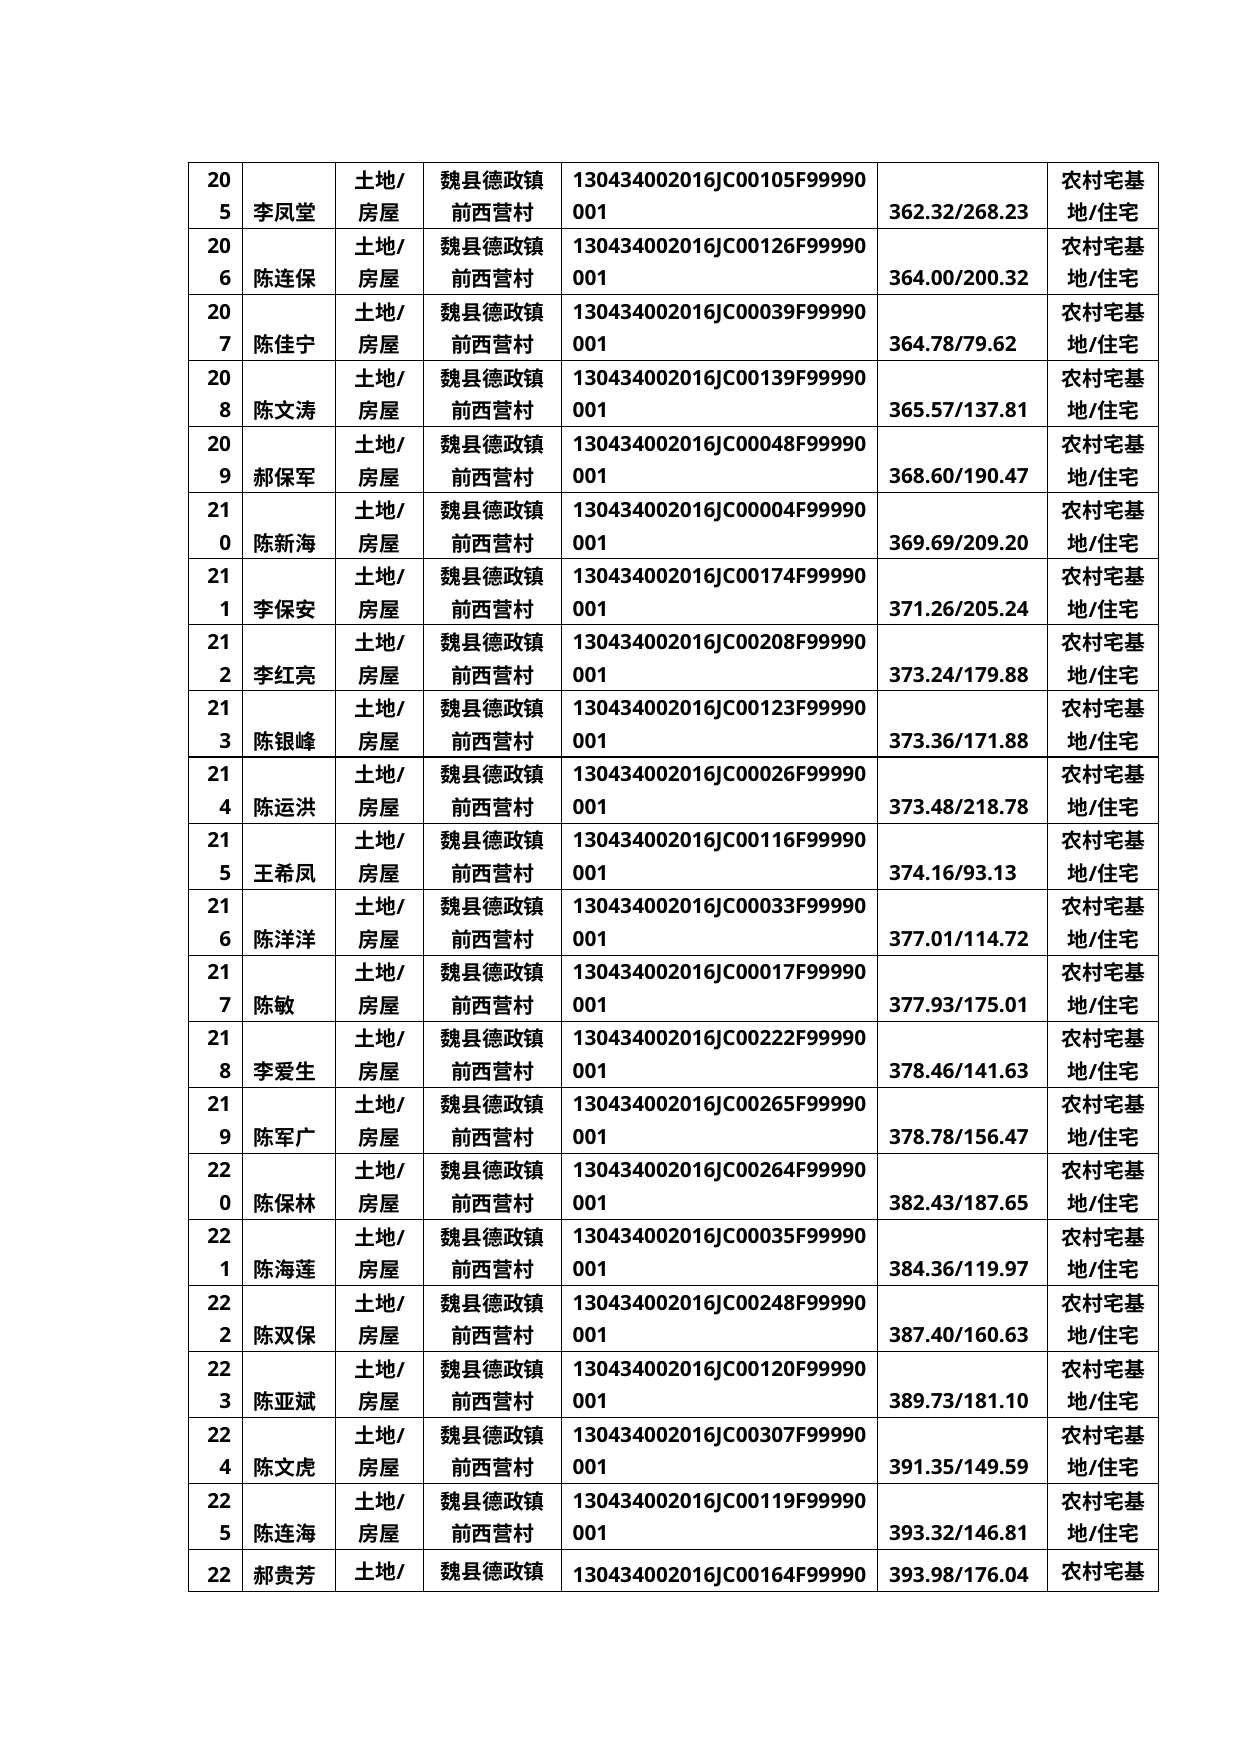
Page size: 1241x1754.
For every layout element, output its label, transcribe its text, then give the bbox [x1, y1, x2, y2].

table_cell 土地/房屋 [336, 1154, 423, 1219]
table_cell 农村宅基地/住宅 [1048, 890, 1158, 954]
table_cell 土地/房屋 [336, 493, 423, 558]
table_cell 371.26/205.24 [878, 559, 1047, 624]
table_cell 218 [189, 1022, 242, 1087]
table_cell 农村宅基地/住宅 [1048, 295, 1158, 360]
table_cell 土地/房屋 [336, 1220, 423, 1285]
table_cell 陈银峰 [243, 691, 335, 756]
table_cell 魏县德政镇前西营村 [424, 1220, 561, 1285]
table_cell 377.93/175.01 [878, 956, 1047, 1021]
table_cell 土地/房屋 [336, 1022, 423, 1087]
table_cell 土地/房屋 [336, 1286, 423, 1351]
table_cell 208 [189, 361, 242, 426]
table_cell 211 [189, 559, 242, 624]
table_cell 郝保军 [243, 427, 335, 492]
table_cell 陈亚斌 [243, 1352, 335, 1417]
table_cell 130434002016JC00048F99990001 [562, 427, 877, 492]
table_cell 212 [189, 625, 242, 690]
table_cell 378.46/141.63 [878, 1022, 1047, 1087]
table_cell 陈文涛 [243, 361, 335, 426]
table_cell 魏县德政镇前西营村 [424, 163, 561, 228]
table_cell 土地/房屋 [336, 1484, 423, 1549]
table_cell 217 [189, 956, 242, 1021]
table_cell 364.00/200.32 [878, 229, 1047, 294]
table_cell 农村宅基地/住宅 [1048, 1484, 1158, 1549]
table_cell 368.60/190.47 [878, 427, 1047, 492]
table_cell 陈运洪 [243, 758, 335, 822]
table_cell 农村宅基地/住宅 [1048, 691, 1158, 756]
table_cell 130434002016JC00126F99990001 [562, 229, 877, 294]
table_cell 393.98/176.04 [878, 1550, 1047, 1591]
table_cell 魏县德政镇前西营村 [424, 625, 561, 690]
table_cell 130434002016JC00120F99990001 [562, 1352, 877, 1417]
table_cell 魏县德政镇前西营村 [424, 758, 561, 822]
table_cell 魏县德政镇前西营村 [424, 1484, 561, 1549]
table_cell 李爱生 [243, 1022, 335, 1087]
table_cell 221 [189, 1220, 242, 1285]
table_cell 365.57/137.81 [878, 361, 1047, 426]
table_cell 130434002016JC00264F99990001 [562, 1154, 877, 1219]
table_cell 郝贵芳 [243, 1550, 335, 1591]
table_cell 农村宅基地/住宅 [1048, 956, 1158, 1021]
table_cell 393.32/146.81 [878, 1484, 1047, 1549]
table_cell 130434002016JC00004F99990001 [562, 493, 877, 558]
table_cell 土地/房屋 [336, 295, 423, 360]
table_cell 378.78/156.47 [878, 1088, 1047, 1153]
table_cell 土地/房屋 [336, 1088, 423, 1153]
table_cell 农村宅基地/住宅 [1048, 1088, 1158, 1153]
table_cell 130434002016JC00035F99990001 [562, 1220, 877, 1285]
table_cell 374.16/93.13 [878, 824, 1047, 888]
table_cell 土地/房屋 [336, 824, 423, 888]
table_cell 农村宅基地/住宅 [1048, 1286, 1158, 1351]
table_cell 魏县德政镇前西营村 [424, 1022, 561, 1087]
table_cell 387.40/160.63 [878, 1286, 1047, 1351]
table_cell 130434002016JC00139F99990001 [562, 361, 877, 426]
table_cell 农村宅基地/住宅 [1048, 1550, 1158, 1591]
table_cell 王希凤 [243, 824, 335, 888]
table_cell 362.32/268.23 [878, 163, 1047, 228]
table_cell 农村宅基地/住宅 [1048, 361, 1158, 426]
table_cell 魏县德政镇前西营村 [424, 493, 561, 558]
table_cell 206 [189, 229, 242, 294]
table_cell 130434002016JC00033F99990001 [562, 890, 877, 954]
table_cell 210 [189, 493, 242, 558]
table_cell 陈敏 [243, 956, 335, 1021]
table_cell 农村宅基地/住宅 [1048, 1418, 1158, 1483]
table_cell 农村宅基地/住宅 [1048, 824, 1158, 888]
table_cell 魏县德政镇前西营村 [424, 229, 561, 294]
table_cell 219 [189, 1088, 242, 1153]
table_cell 384.36/119.97 [878, 1220, 1047, 1285]
table_cell 130434002016JC00307F99990001 [562, 1418, 877, 1483]
table_cell 陈佳宁 [243, 295, 335, 360]
table_cell 陈连保 [243, 229, 335, 294]
table_cell 李红亮 [243, 625, 335, 690]
table_cell 陈洋洋 [243, 890, 335, 954]
table_cell 391.35/149.59 [878, 1418, 1047, 1483]
table_cell 魏县德政镇前西营村 [424, 361, 561, 426]
table_cell 369.69/209.20 [878, 493, 1047, 558]
table_cell 土地/房屋 [336, 758, 423, 822]
table_cell 魏县德政镇前西营村 [424, 691, 561, 756]
table_cell 农村宅基地/住宅 [1048, 1352, 1158, 1417]
table_cell 389.73/181.10 [878, 1352, 1047, 1417]
table_cell 陈军广 [243, 1088, 335, 1153]
table_cell 土地/房屋 [336, 956, 423, 1021]
table_cell 225 [189, 1484, 242, 1549]
table_cell 222 [189, 1286, 242, 1351]
table_cell 土地/房屋 [336, 691, 423, 756]
table_cell 130434002016JC00222F99990001 [562, 1022, 877, 1087]
table_cell 魏县德政镇前西营村 [424, 1418, 561, 1483]
table_cell 130434002016JC00174F99990001 [562, 559, 877, 624]
table_cell 魏县德政镇前西营村 [424, 559, 561, 624]
table_cell 226 [189, 1550, 242, 1591]
table_cell 373.36/171.88 [878, 691, 1047, 756]
table_cell 魏县德政镇前西营村 [424, 890, 561, 954]
table_cell 364.78/79.62 [878, 295, 1047, 360]
table_cell 214 [189, 758, 242, 822]
table_cell 209 [189, 427, 242, 492]
table_cell 223 [189, 1352, 242, 1417]
table_cell 130434002016JC00105F99990001 [562, 163, 877, 228]
table_cell 216 [189, 890, 242, 954]
table_cell 陈双保 [243, 1286, 335, 1351]
table_cell 205 [189, 163, 242, 228]
table_cell 农村宅基地/住宅 [1048, 229, 1158, 294]
table_cell 373.48/218.78 [878, 758, 1047, 822]
table_cell 土地/房屋 [336, 890, 423, 954]
table_cell 魏县德政镇前西营村 [424, 1154, 561, 1219]
table_cell 130434002016JC00026F99990001 [562, 758, 877, 822]
table_cell 土地/房屋 [336, 1550, 423, 1591]
table_cell 魏县德政镇前西营村 [424, 1352, 561, 1417]
table_cell 土地/房屋 [336, 361, 423, 426]
table_cell 207 [189, 295, 242, 360]
table_cell 130434002016JC00017F99990001 [562, 956, 877, 1021]
table_cell 373.24/179.88 [878, 625, 1047, 690]
table_cell 魏县德政镇前西营村 [424, 295, 561, 360]
table_cell 李保安 [243, 559, 335, 624]
table_cell 陈海莲 [243, 1220, 335, 1285]
table_cell 农村宅基地/住宅 [1048, 625, 1158, 690]
table_cell 130434002016JC00119F99990001 [562, 1484, 877, 1549]
table_cell 陈新海 [243, 493, 335, 558]
table_cell 130434002016JC00265F99990001 [562, 1088, 877, 1153]
table_cell 土地/房屋 [336, 229, 423, 294]
table_cell 农村宅基地/住宅 [1048, 758, 1158, 822]
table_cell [562, 1550, 877, 1591]
table_cell 魏县德政镇前西营村 [424, 427, 561, 492]
table_cell 377.01/114.72 [878, 890, 1047, 954]
table_cell 农村宅基地/住宅 [1048, 493, 1158, 558]
table_cell 土地/房屋 [336, 625, 423, 690]
table_cell 魏县德政镇前西营村 [424, 1550, 561, 1591]
table_cell 224 [189, 1418, 242, 1483]
table_cell 220 [189, 1154, 242, 1219]
table_cell 土地/房屋 [336, 559, 423, 624]
table_cell 陈保林 [243, 1154, 335, 1219]
table_cell 213 [189, 691, 242, 756]
table_cell 李凤堂 [243, 163, 335, 228]
table_cell 农村宅基地/住宅 [1048, 427, 1158, 492]
table_cell 农村宅基地/住宅 [1048, 559, 1158, 624]
table_cell 农村宅基地/住宅 [1048, 1154, 1158, 1219]
table_cell 215 [189, 824, 242, 888]
table_cell 农村宅基地/住宅 [1048, 1022, 1158, 1087]
table_cell 农村宅基地/住宅 [1048, 163, 1158, 228]
table_cell 土地/房屋 [336, 1352, 423, 1417]
table_cell 130434002016JC00248F99990001 [562, 1286, 877, 1351]
table_cell 130434002016JC00039F99990001 [562, 295, 877, 360]
table_cell 魏县德政镇前西营村 [424, 956, 561, 1021]
table_cell 农村宅基地/住宅 [1048, 1220, 1158, 1285]
table_cell 土地/房屋 [336, 163, 423, 228]
table_cell 魏县德政镇前西营村 [424, 824, 561, 888]
table_cell 魏县德政镇前西营村 [424, 1088, 561, 1153]
table_cell 陈连海 [243, 1484, 335, 1549]
table_cell 130434002016JC00116F99990001 [562, 824, 877, 888]
table_cell 382.43/187.65 [878, 1154, 1047, 1219]
table_cell 土地/房屋 [336, 1418, 423, 1483]
table_cell 陈文虎 [243, 1418, 335, 1483]
table_cell 130434002016JC00123F99990001 [562, 691, 877, 756]
table_cell 魏县德政镇前西营村 [424, 1286, 561, 1351]
table_cell 土地/房屋 [336, 427, 423, 492]
table_cell 130434002016JC00208F99990001 [562, 625, 877, 690]
